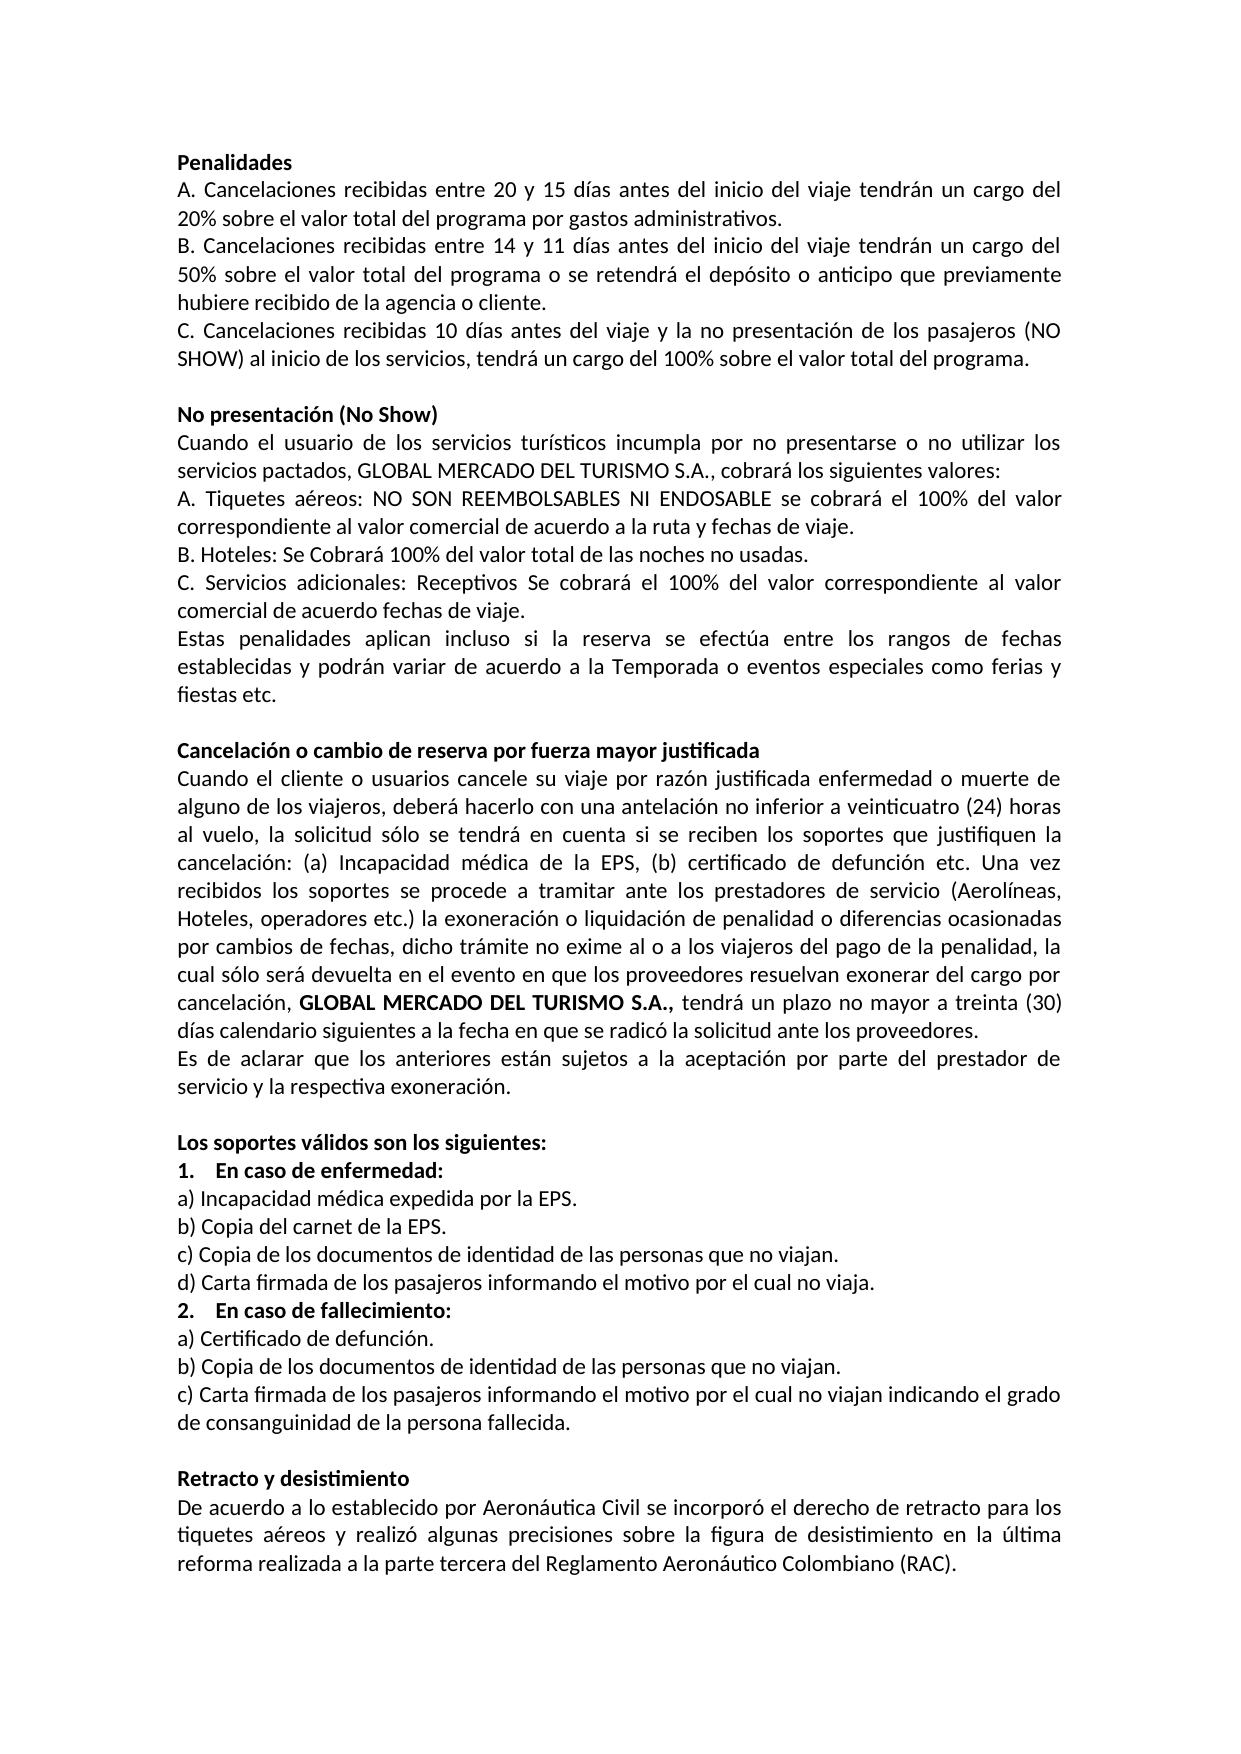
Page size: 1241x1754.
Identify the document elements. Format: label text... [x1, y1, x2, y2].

text B. Cancelaciones recibidas entre 14 y 11 días antes del inicio del viaje tendrán un cargo del 50% sobre el valor total del programa o se retendrá el depósito o anticipo que previamente hubiere recibido de la agencia o cliente. [177, 232, 1063, 316]
text De acuerdo a lo establecido por Aeronáutica Civil se incorporó el derecho de retracto para los tiquetes aéreos y realizó algunas precisiones sobre la figura de desistimiento en la última reforma realizada a la parte tercera del Reglamento Aeronáutico Colombiano (RAC). [177, 1493, 1063, 1577]
text b) Copia del carnet de la EPS. [177, 1212, 1063, 1240]
text No presentación (No Show) [177, 400, 1063, 428]
text 1. En caso de enfermedad: [177, 1156, 1063, 1184]
text A. Cancelaciones recibidas entre 20 y 15 días antes del inicio del viaje tendrán un cargo del 20% sobre el valor total del programa por gastos administrativos. [177, 176, 1063, 232]
text Cancelación o cambio de reserva por fuerza mayor justificada [177, 736, 1063, 764]
text Estas penalidades aplican incluso si la reserva se efectúa entre los rangos de fechas establecidas y podrán variar de acuerdo a la Temporada o eventos especiales como ferias y fiestas etc. [177, 624, 1063, 708]
text C. Cancelaciones recibidas 10 días antes del viaje y la no presentación de los pasajeros (NO SHOW) al inicio de los servicios, tendrá un cargo del 100% sobre el valor total del programa. [177, 316, 1063, 372]
text a) Incapacidad médica expedida por la EPS. [177, 1184, 1063, 1212]
text d) Carta firmada de los pasajeros informando el motivo por el cual no viaja. [177, 1268, 1063, 1296]
text Los soportes válidos son los siguientes: [177, 1128, 1063, 1156]
text Retracto y desistimiento [177, 1464, 1063, 1493]
text Cuando el cliente o usuarios cancele su viaje por razón justificada enfermedad o muerte de alguno de los viajeros, deberá hacerlo con una antelación no inferior a veinticuatro (24) horas al vuelo, la solicitud sólo se tendrá en cuenta si se reciben los soportes que justifiquen la cancelación: (a) Incapacidad médica de la EPS, (b) certificado de defunción etc. Una vez recibidos los soportes se procede a tramitar ante los prestadores de servicio (Aerolíneas, Hoteles, operadores etc.) la exoneración o liquidación de penalidad o diferencias ocasionadas por cambios de fechas, dicho trámite no exime al o a los viajeros del pago de la penalidad, la cual sólo será devuelta en el evento en que los proveedores resuelvan exonerar del cargo por cancelación, GLOBAL MERCADO DEL TURISMO S.A., tendrá un plazo no mayor a treinta (30) días calendario siguientes a la fecha en que se radicó la solicitud ante los proveedores. [177, 764, 1063, 1044]
text c) Carta firmada de los pasajeros informando el motivo por el cual no viajan indicando el grado de consanguinidad de la persona fallecida. [177, 1381, 1063, 1437]
text Es de aclarar que los anteriores están sujetos a la aceptación por parte del prestador de servicio y la respectiva exoneración. [177, 1044, 1063, 1100]
text C. Servicios adicionales: Receptivos Se cobrará el 100% del valor correspondiente al valor comercial de acuerdo fechas de viaje. [177, 568, 1063, 624]
text a) Certificado de defunción. [177, 1324, 1063, 1352]
text c) Copia de los documentos de identidad de las personas que no viajan. [177, 1240, 1063, 1268]
text 2. En caso de fallecimiento: [177, 1296, 1063, 1324]
text Penalidades [177, 148, 1063, 176]
text B. Hoteles: Se Cobrará 100% del valor total de las noches no usadas. [177, 540, 1063, 568]
text A. Tiquetes aéreos: NO SON REEMBOLSABLES NI ENDOSABLE se cobrará el 100% del valor correspondiente al valor comercial de acuerdo a la ruta y fechas de viaje. [177, 484, 1063, 540]
text b) Copia de los documentos de identidad de las personas que no viajan. [177, 1352, 1063, 1381]
text Cuando el usuario de los servicios turísticos incumpla por no presentarse o no utilizar los servicios pactados, GLOBAL MERCADO DEL TURISMO S.A., cobrará los siguientes valores: [177, 428, 1063, 484]
